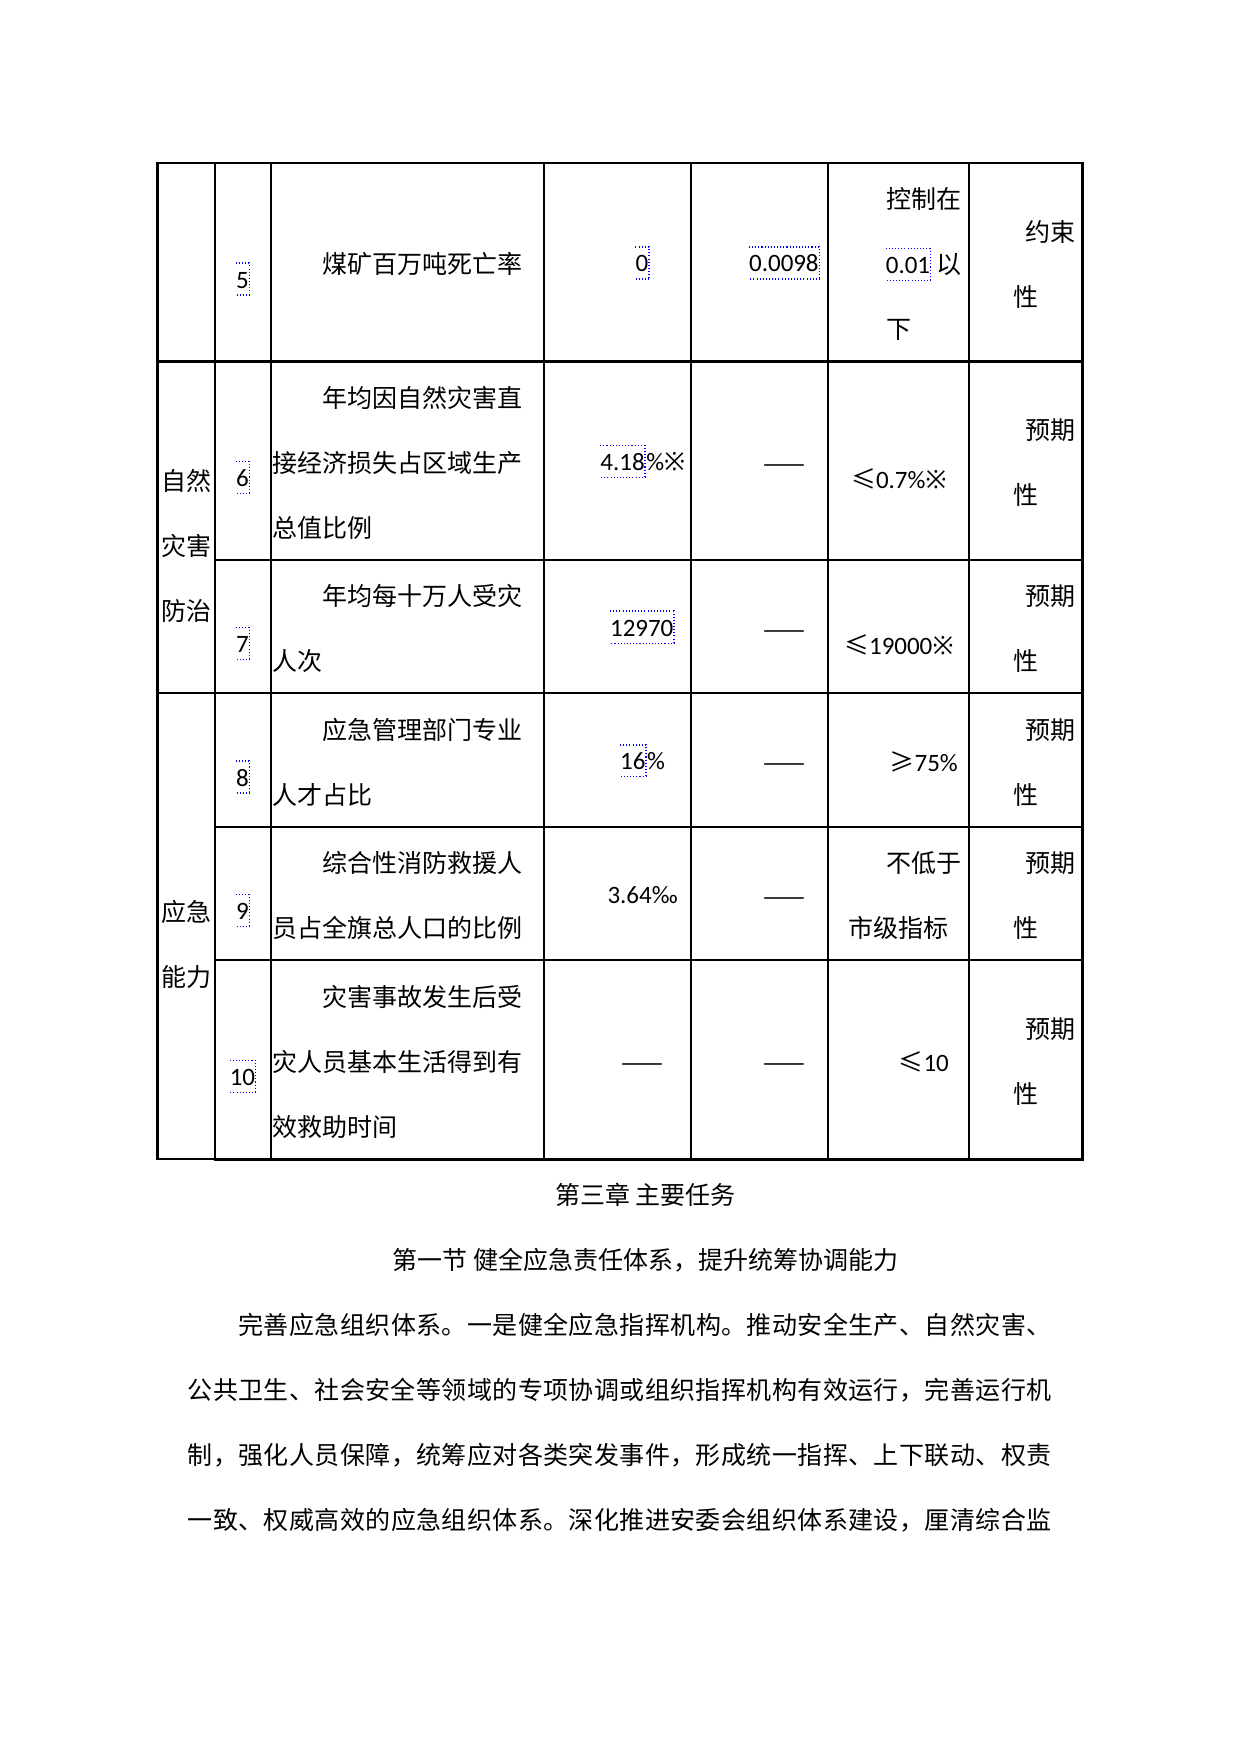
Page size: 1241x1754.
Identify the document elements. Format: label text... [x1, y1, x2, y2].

table_cell 12970 [545, 561, 690, 692]
table_cell —— [692, 828, 827, 959]
table_cell 16% [545, 694, 690, 826]
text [187, 1291, 1053, 1551]
table_cell ≥75% [829, 694, 968, 826]
table_cell ≤0.7%※ [829, 363, 968, 559]
table_cell 预期性 [970, 828, 1081, 959]
table_cell —— [692, 961, 827, 1158]
table_cell —— [692, 363, 827, 559]
table_cell —— [692, 561, 827, 692]
table_cell 7 [216, 561, 270, 692]
table_cell 不低于市级指标 [829, 828, 968, 959]
table_cell 预期性 [970, 694, 1081, 826]
table_cell ≤19000※ [829, 561, 968, 692]
table_cell 6 [216, 363, 270, 559]
table_cell 年均每十万人受灾人次 [272, 561, 543, 692]
table_cell 5 [216, 164, 270, 360]
table_cell 约束性 [970, 164, 1081, 360]
table_cell 煤矿百万吨死亡率 [272, 164, 543, 360]
table_cell 预期性 [970, 961, 1081, 1158]
table_cell ≤10 [829, 961, 968, 1158]
text 第一节 健全应急责任体系，提升统筹协调能力 [187, 1226, 1053, 1291]
table_cell 应急管理部门专业人才占比 [272, 694, 543, 826]
table_cell 4.18%※ [545, 363, 690, 559]
table_cell —— [545, 961, 690, 1158]
table_cell 3.64‰ [545, 828, 690, 959]
table_cell 9 [216, 828, 270, 959]
table_cell 自然灾害防治 [159, 363, 214, 692]
table_cell 10 [216, 961, 270, 1158]
table_cell 8 [216, 694, 270, 826]
table_cell 年均因自然灾害直接经济损失占区域生产总值比例 [272, 363, 543, 559]
table_cell —— [692, 694, 827, 826]
table_cell 灾害事故发生后受灾人员基本生活得到有效救助时间 [272, 961, 543, 1158]
table_cell 综合性消防救援人员占全旗总人口的比例 [272, 828, 543, 959]
table_cell 0.0098 [692, 164, 827, 360]
table_cell 应急能力 [159, 694, 214, 1158]
table_cell 预期性 [970, 561, 1081, 692]
text 第三章 主要任务 [187, 1161, 1053, 1226]
table_cell 控制在 0.01以下 [829, 164, 968, 360]
table_cell 0 [545, 164, 690, 360]
table_cell 预期性 [970, 363, 1081, 559]
